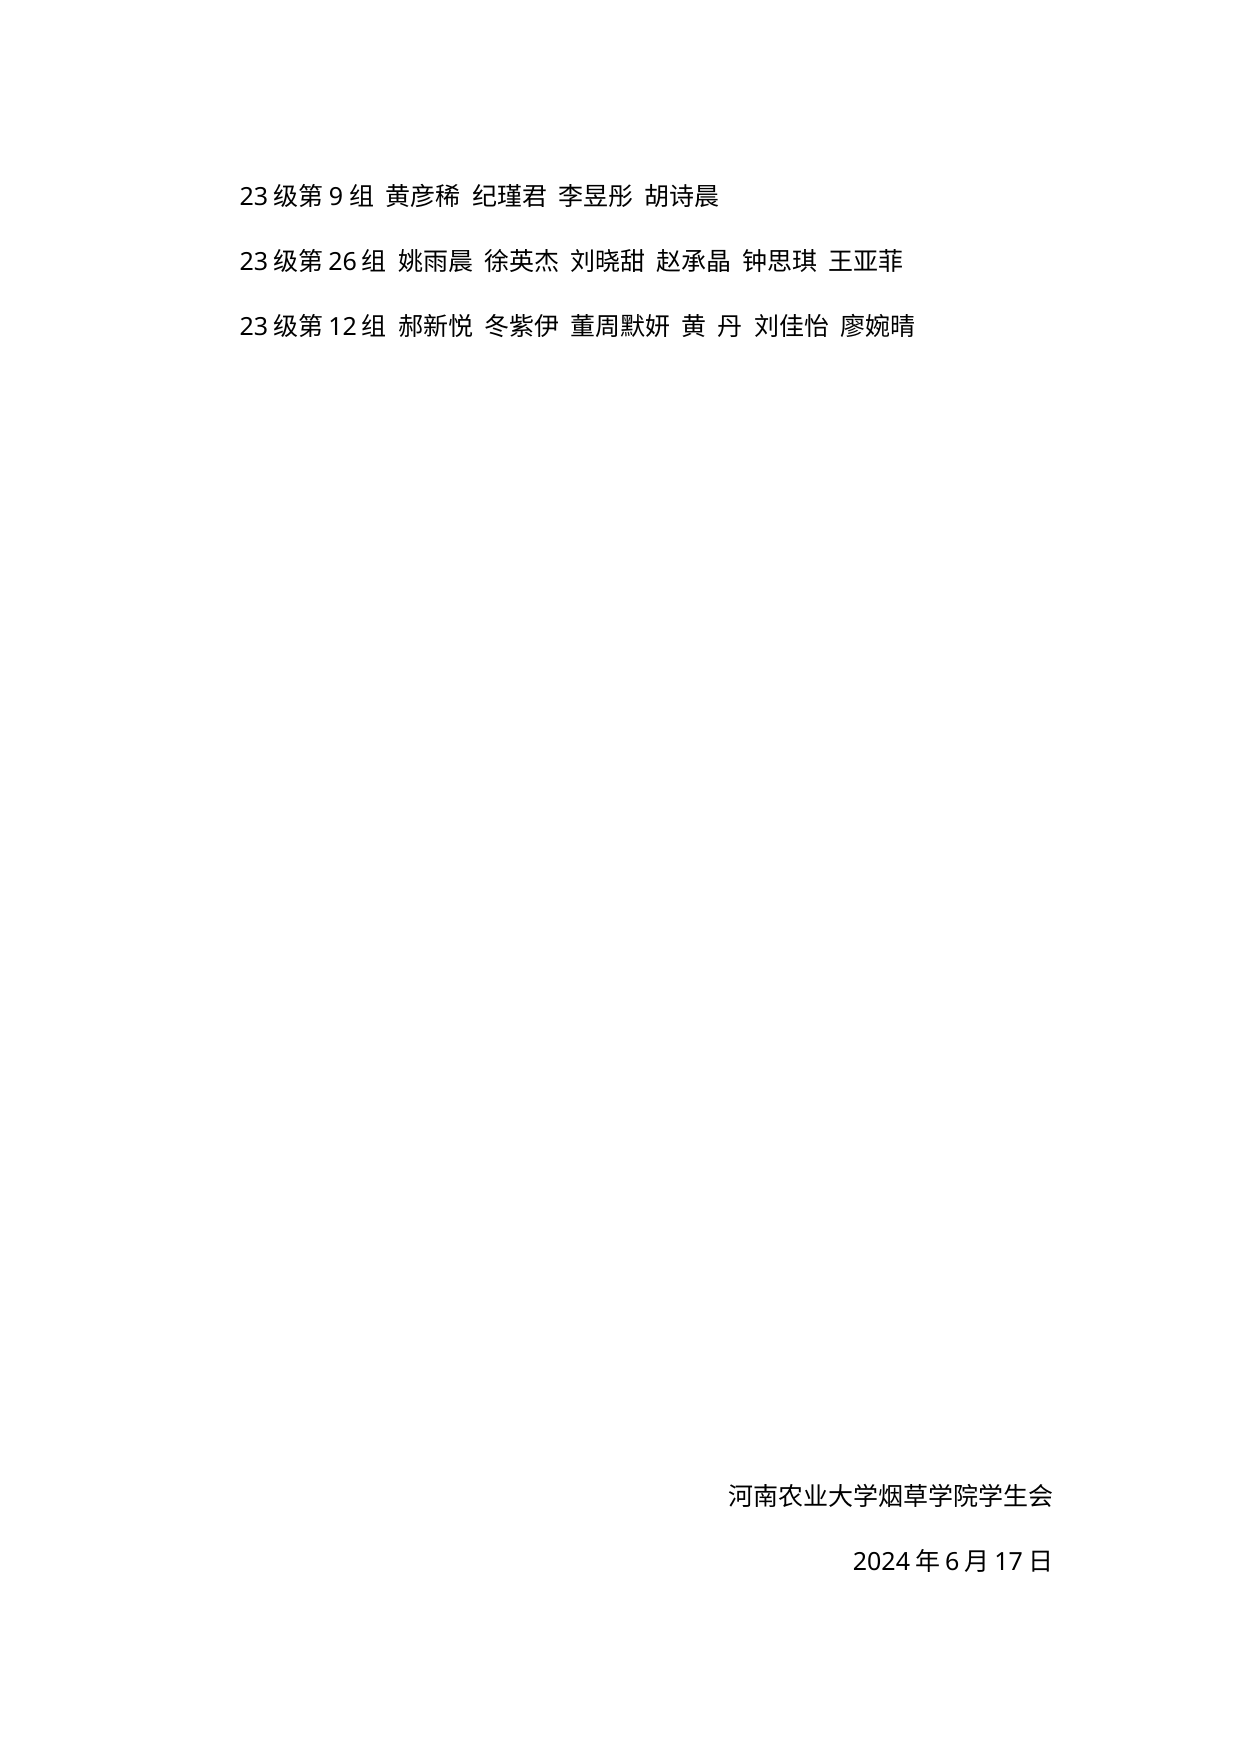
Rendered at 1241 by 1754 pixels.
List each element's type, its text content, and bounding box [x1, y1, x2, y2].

text 23级第26组 姚雨晨 徐英杰 刘晓甜 赵承晶 钟思琪 王亚菲 [187, 227, 1053, 292]
text 23级第12组 郝新悦 冬紫伊 董周默妍 黄 丹 刘佳怡 廖婉晴 [187, 292, 1053, 357]
text 23级第 9 组 黄彦稀 纪瑾君 李昱彤 胡诗晨 [187, 162, 1053, 227]
text 河南农业大学烟草学院学生会 [187, 1462, 1053, 1527]
text 2024年6月17日 [187, 1527, 1053, 1592]
